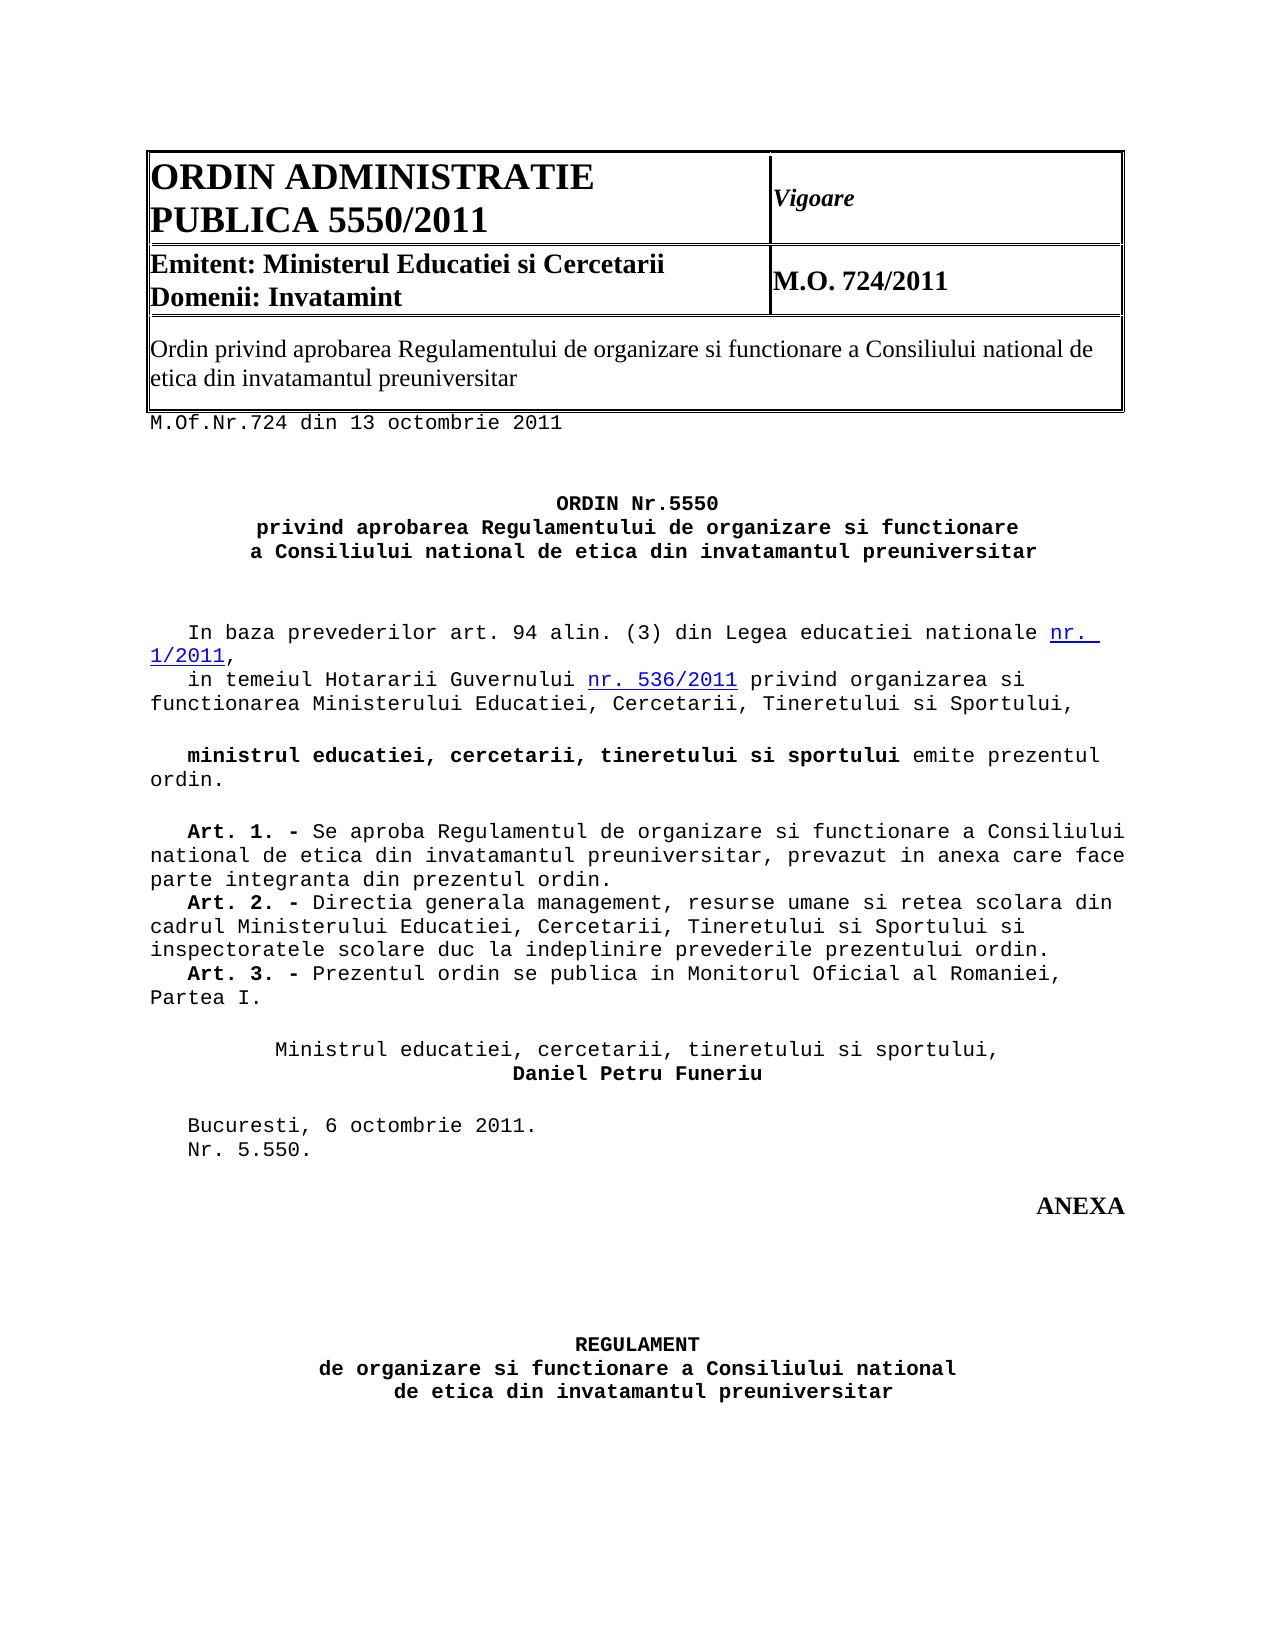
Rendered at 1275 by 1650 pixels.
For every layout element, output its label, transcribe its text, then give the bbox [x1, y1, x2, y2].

text ANEXA [150, 1162, 1125, 1334]
table_header Vigoare [770, 153, 1121, 243]
text Bucuresti, 6 octombrie 2011. Nr. 5.550. [150, 1115, 1125, 1162]
table_cell M.O. 724/2011 [770, 243, 1123, 314]
text ministrul educatiei, cercetarii, tineretului si sportului emite prezentul ordin. [150, 745, 1125, 792]
table_cell Emitent: Ministerul Educatiei si Cercetarii Domenii: Invatamint [148, 243, 770, 314]
text ORDIN Nr.5550 privind aprobarea Regulamentului de organizare si functionare [150, 493, 1125, 541]
table_header ORDIN ADMINISTRATIE PUBLICA 5550/2011 [150, 153, 770, 243]
text a Consiliului national de etica din invatamantul preuniversitar [150, 541, 1125, 564]
text M.Of.Nr.724 din 13 octombrie 2011 [150, 412, 1125, 436]
text de etica din invatamantul preuniversitar [150, 1382, 1125, 1405]
text Ministrul educatiei, cercetarii, tineretului si sportului, Daniel Petru Funeriu [150, 1039, 1125, 1086]
text Art. 1. - Se aproba Regulamentul de organizare si functionare a Consiliului national de etica din invatamantul preuniversitar, prevazut in anexa care face parte integranta din prezentul ordin. Art. 2. - Directia generala management, resurse umane si retea scolara din cadrul Ministerului Educatiei, Cercetarii, Tineretului si Sportului si inspectoratele scolare duc la indeplinire prevederile prezentului ordin. Art. 3. - Prezentul ordin se publica in Monitorul Oficial al Romaniei, Partea I. [150, 821, 1125, 1010]
table_cell Ordin privind aprobarea Regulamentului de organizare si functionare a Consiliului national de etica din invatamantul preuniversitar [148, 314, 1123, 409]
text REGULAMENT de organizare si functionare a Consiliului national [150, 1334, 1125, 1382]
text In baza prevederilor art. 94 alin. (3) din Legea educatiei nationale nr. 1/2011, in temeiul Hotararii Guvernului nr. 536/2011 privind organizarea si functionarea Ministerului Educatiei, Cercetarii, Tineretului si Sportului, [150, 622, 1125, 716]
